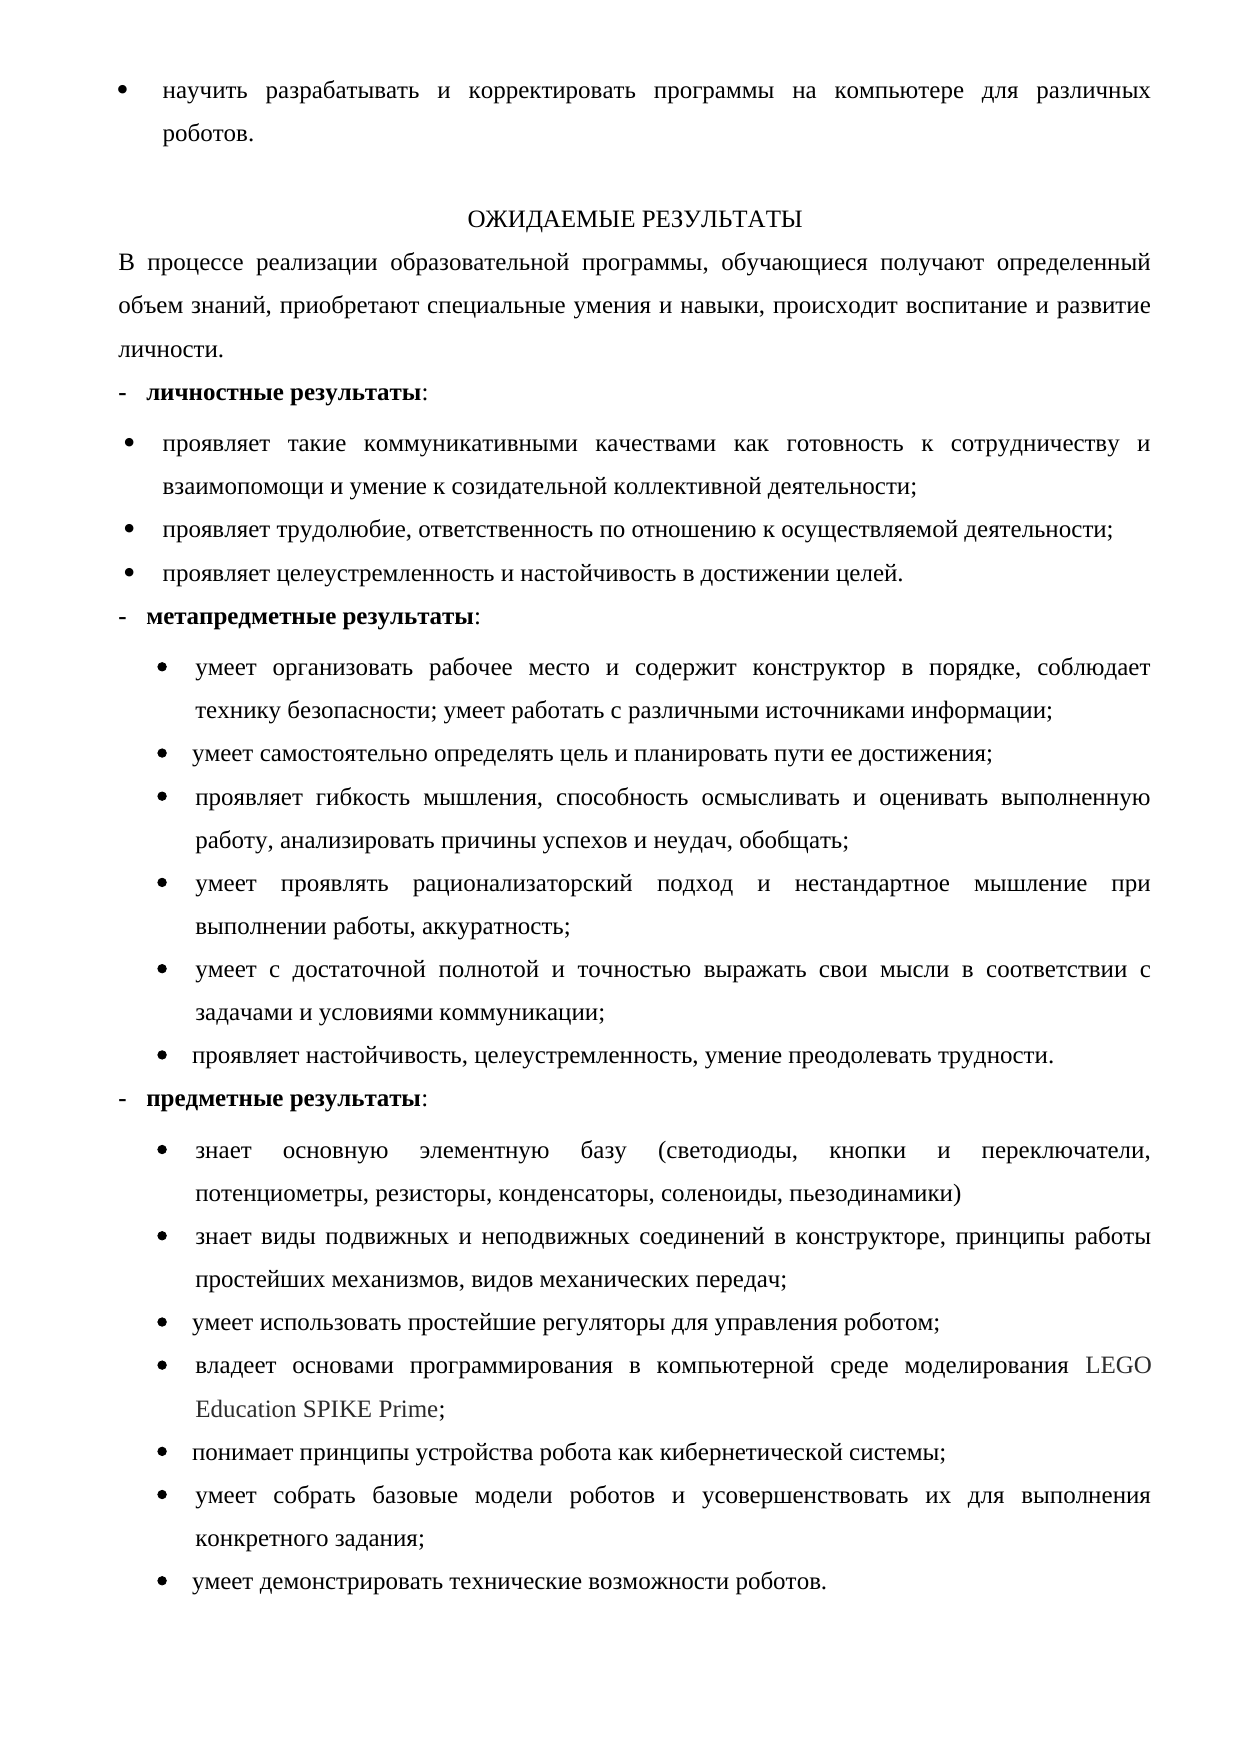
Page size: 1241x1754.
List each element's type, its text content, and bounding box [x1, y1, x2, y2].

list проявляет такие коммуникативными качествами как готовность к сотрудничеству и взаимопомощи и умение к созидательной коллективной деятельности; [125, 428, 1152, 500]
list умеет демонстрировать технические возможности роботов. [118, 1566, 1152, 1595]
list умеет самостоятельно определять цель и планировать пути ее достижения; [118, 738, 1152, 767]
list умеет с достаточной полнотой и точностью выражать свои мысли в соответствии с задачами и условиями коммуникации; [158, 954, 1152, 1026]
text ОЖИДАЕМЫЕ РЕЗУЛЬТАТЫ [118, 204, 1152, 233]
list понимает принципы устройства робота как кибернетической системы; [118, 1437, 1152, 1466]
list проявляет гибкость мышления, способность осмысливать и оценивать выполненную работу, анализировать причины успехов и неудач, обобщать; [158, 782, 1152, 853]
list проявляет настойчивость, целеустремленность, умение преодолевать трудности. [118, 1040, 1152, 1069]
list предметные результаты: [118, 1083, 1152, 1112]
list проявляет целеустремленность и настойчивость в достижении целей. [125, 558, 1152, 586]
list умеет использовать простейшие регуляторы для управления роботом; [118, 1307, 1152, 1336]
list знает основную элементную базу (светодиоды, кнопки и переключатели, потенциометры, резисторы, конденсаторы, соленоиды, пьезодинамики) [158, 1135, 1152, 1207]
list знает виды подвижных и неподвижных соединений в конструкторе, принципы работы простейших механизмов, видов механических передач; [158, 1221, 1152, 1293]
list научить разрабатывать и корректировать программы на компьютере для различных роботов. [118, 75, 1152, 147]
list умеет собрать базовые модели роботов и усовершенствовать их для выполнения конкретного задания; [158, 1480, 1152, 1552]
list владеет основами программирования в компьютерной среде моделирования LEGO Education SPIKE Prime; [158, 1351, 1152, 1422]
list личностные результаты: [118, 377, 1152, 406]
text В процессе реализации образовательной программы, обучающиеся получают определенный объем знаний, приобретают специальные умения и навыки, происходит воспитание и развитие личности. [118, 247, 1152, 362]
list метапредметные результаты: [118, 601, 1152, 629]
list умеет проявлять рационализаторский подход и нестандартное мышление при выполнении работы, аккуратность; [158, 868, 1152, 940]
list проявляет трудолюбие, ответственность по отношению к осуществляемой деятельности; [125, 514, 1152, 543]
list умеет организовать рабочее место и содержит конструктор в порядке, соблюдает технику безопасности; умеет работать с различными источниками информации; [158, 652, 1152, 724]
